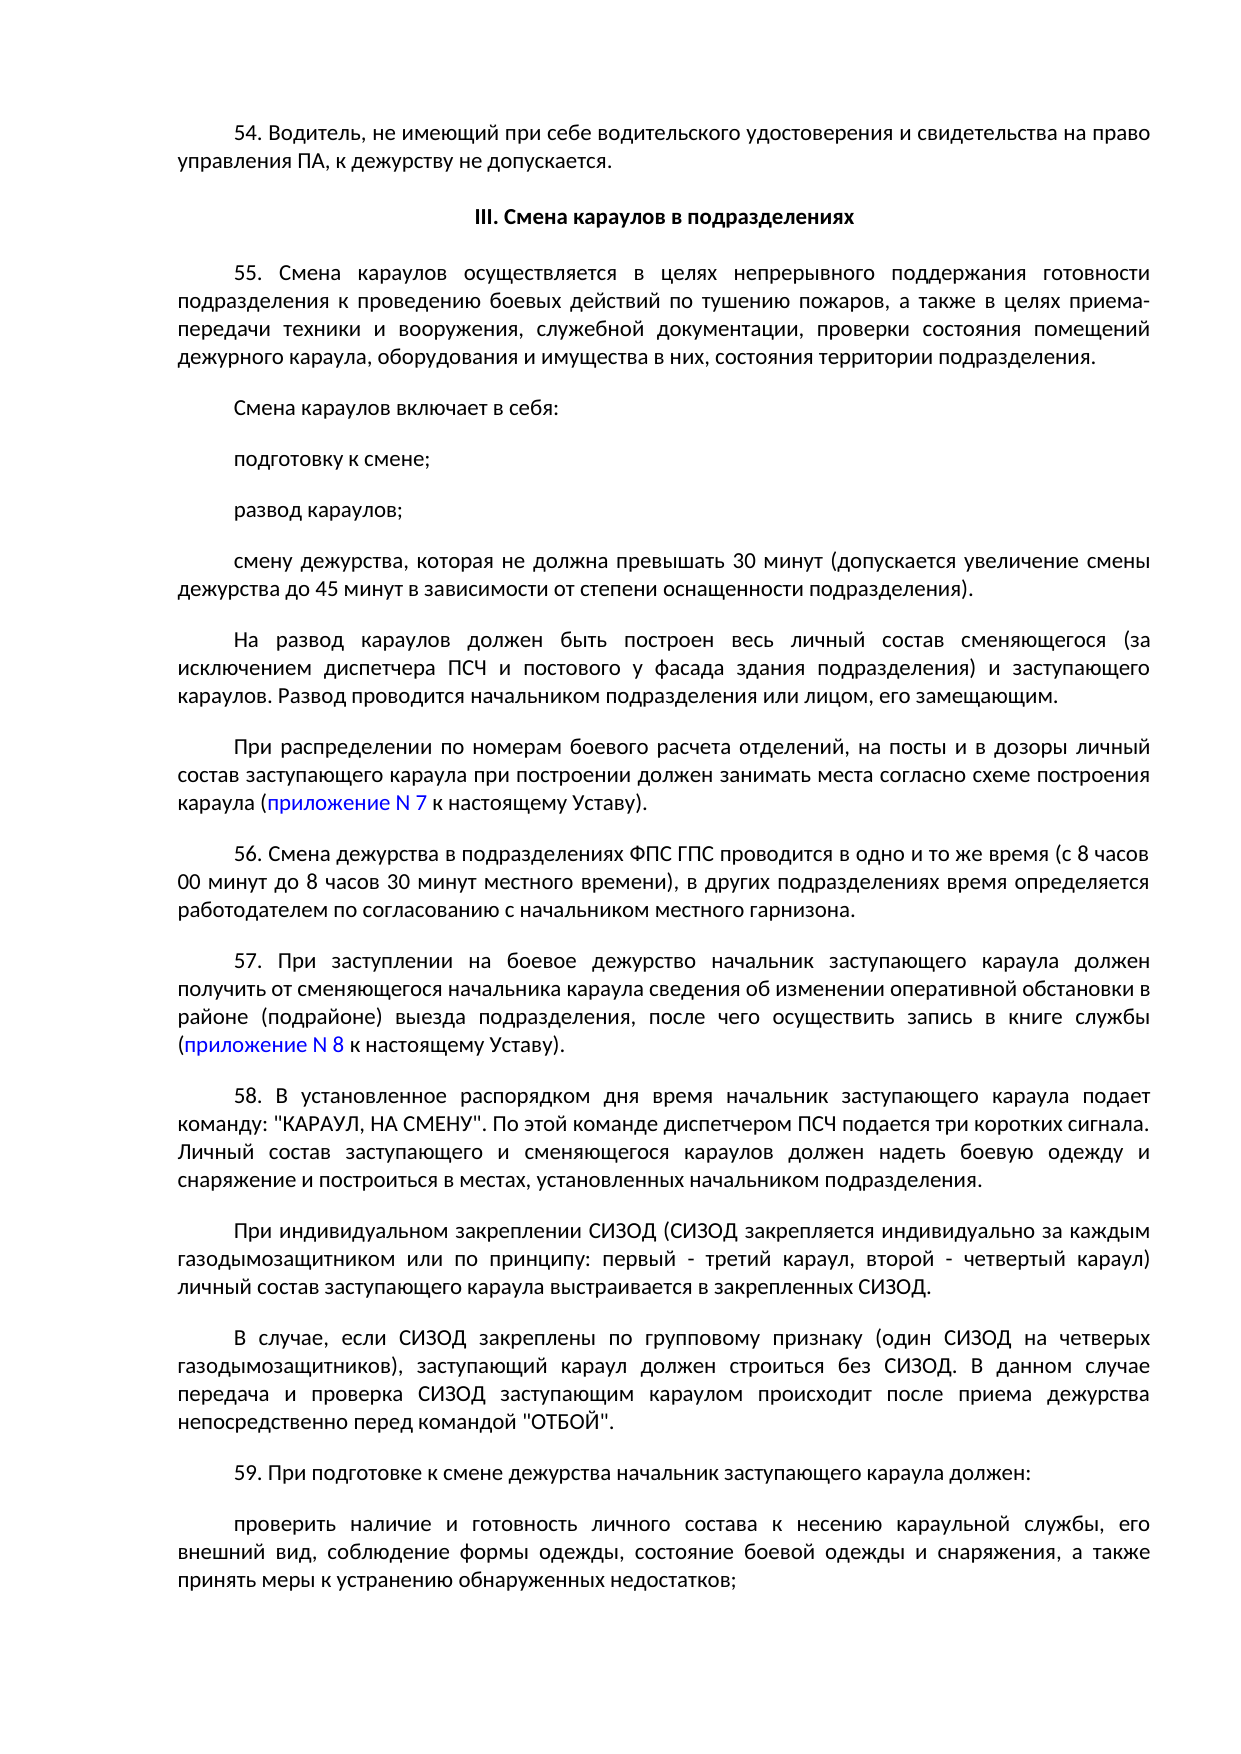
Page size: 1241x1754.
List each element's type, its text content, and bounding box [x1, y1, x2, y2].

text смену дежурства, которая не должна превышать 30 минут (допускается увеличение смены дежурства до 45 минут в зависимости от степени оснащенности подразделения). [177, 546, 1152, 602]
text подготовку к смене; [177, 444, 1152, 472]
text Смена караулов включает в себя: [177, 393, 1152, 421]
text 58. В установленное распорядком дня время начальник заступающего караула подает команду: "КАРАУЛ, НА СМЕНУ". По этой команде диспетчером ПСЧ подается три коротких сигнала. Личный состав заступающего и сменяющегося караулов должен надеть боевую одежду и снаряжение и построиться в местах, установленных начальником подразделения. [177, 1081, 1152, 1193]
text 54. Водитель, не имеющий при себе водительского удостоверения и свидетельства на право управления ПА, к дежурству не допускается. [177, 118, 1152, 174]
text проверить наличие и готовность личного состава к несению караульной службы, его внешний вид, соблюдение формы одежды, состояние боевой одежды и снаряжения, а также принять меры к устранению обнаруженных недостатков; [177, 1509, 1152, 1593]
text развод караулов; [177, 495, 1152, 523]
text При распределении по номерам боевого расчета отделений, на посты и в дозоры личный состав заступающего караула при построении должен занимать места согласно схеме построения караула (приложение N 7 к настоящему Уставу). [177, 732, 1152, 816]
title III. Смена караулов в подразделениях [177, 202, 1152, 230]
text 57. При заступлении на боевое дежурство начальник заступающего караула должен получить от сменяющегося начальника караула сведения об изменении оперативной обстановки в районе (подрайоне) выезда подразделения, после чего осуществить запись в книге службы (приложение N 8 к настоящему Уставу). [177, 946, 1152, 1058]
text 59. При подготовке к смене дежурства начальник заступающего караула должен: [177, 1458, 1152, 1486]
text На развод караулов должен быть построен весь личный состав сменяющегося (за исключением диспетчера ПСЧ и постового у фасада здания подразделения) и заступающего караулов. Развод проводится начальником подразделения или лицом, его замещающим. [177, 625, 1152, 709]
text 56. Смена дежурства в подразделениях ФПС ГПС проводится в одно и то же время (с 8 часов 00 минут до 8 часов 30 минут местного времени), в других подразделениях время определяется работодателем по согласованию с начальником местного гарнизона. [177, 839, 1152, 923]
text В случае, если СИЗОД закреплены по групповому признаку (один СИЗОД на четверых газодымозащитников), заступающий караул должен строиться без СИЗОД. В данном случае передача и проверка СИЗОД заступающим караулом происходит после приема дежурства непосредственно перед командой "ОТБОЙ". [177, 1323, 1152, 1435]
text 55. Смена караулов осуществляется в целях непрерывного поддержания готовности подразделения к проведению боевых действий по тушению пожаров, а также в целях приема-передачи техники и вооружения, служебной документации, проверки состояния помещений дежурного караула, оборудования и имущества в них, состояния территории подразделения. [177, 258, 1152, 370]
text При индивидуальном закреплении СИЗОД (СИЗОД закрепляется индивидуально за каждым газодымозащитником или по принципу: первый - третий караул, второй - четвертый караул) личный состав заступающего караула выстраивается в закрепленных СИЗОД. [177, 1216, 1152, 1300]
